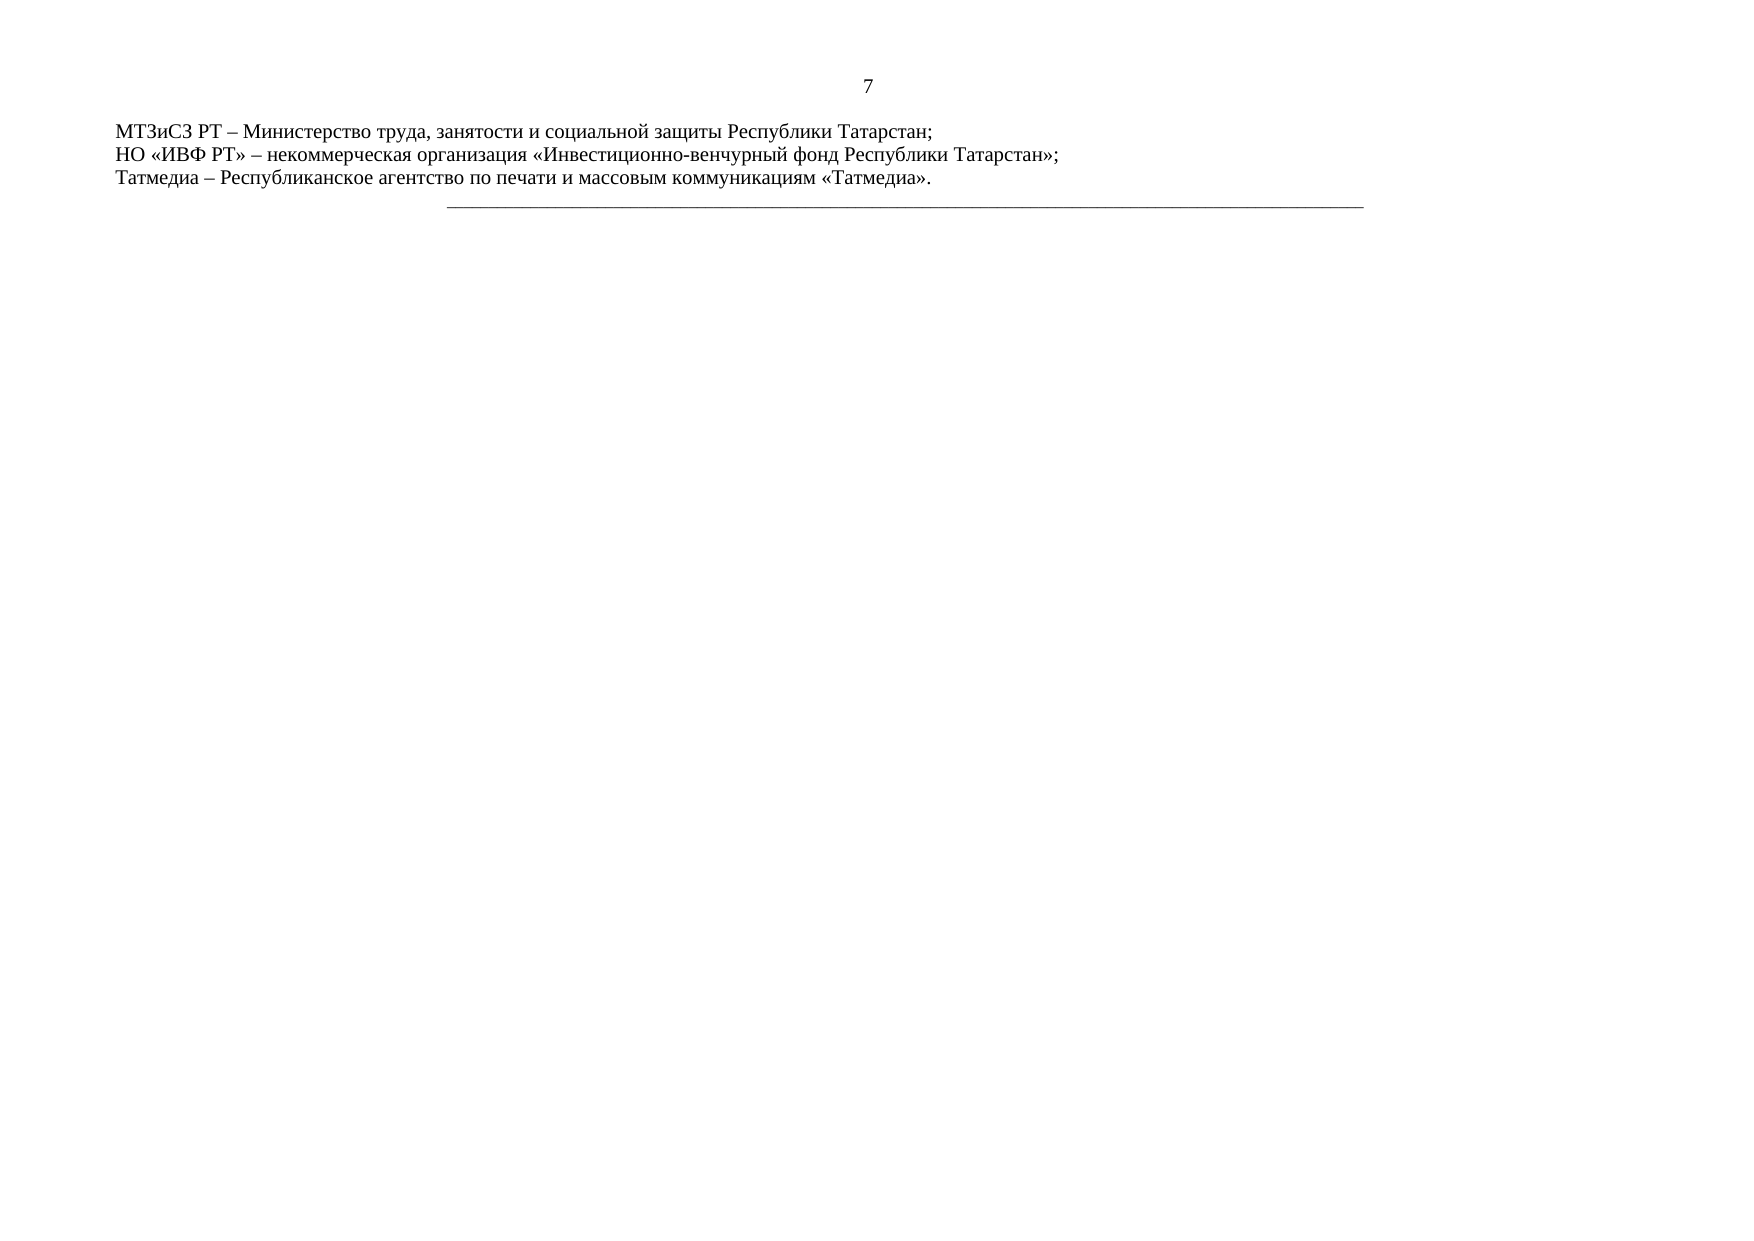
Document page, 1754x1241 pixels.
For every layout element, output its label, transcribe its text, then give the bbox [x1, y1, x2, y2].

text МТЗиСЗ РТ – Министерство труда, занятости и социальной защиты Республики Татарстан; [41, 120, 1695, 143]
text ______________________________________________________________________________________________________________ [41, 191, 1695, 210]
text НО «ИВФ РТ» – некоммерческая организация «Инвестиционно-венчурный фонд Республики Татарстан»; [41, 143, 1695, 166]
text Татмедиа – Республиканское агентство по печати и массовым коммуникациям «Татмедиа». [41, 166, 1695, 189]
